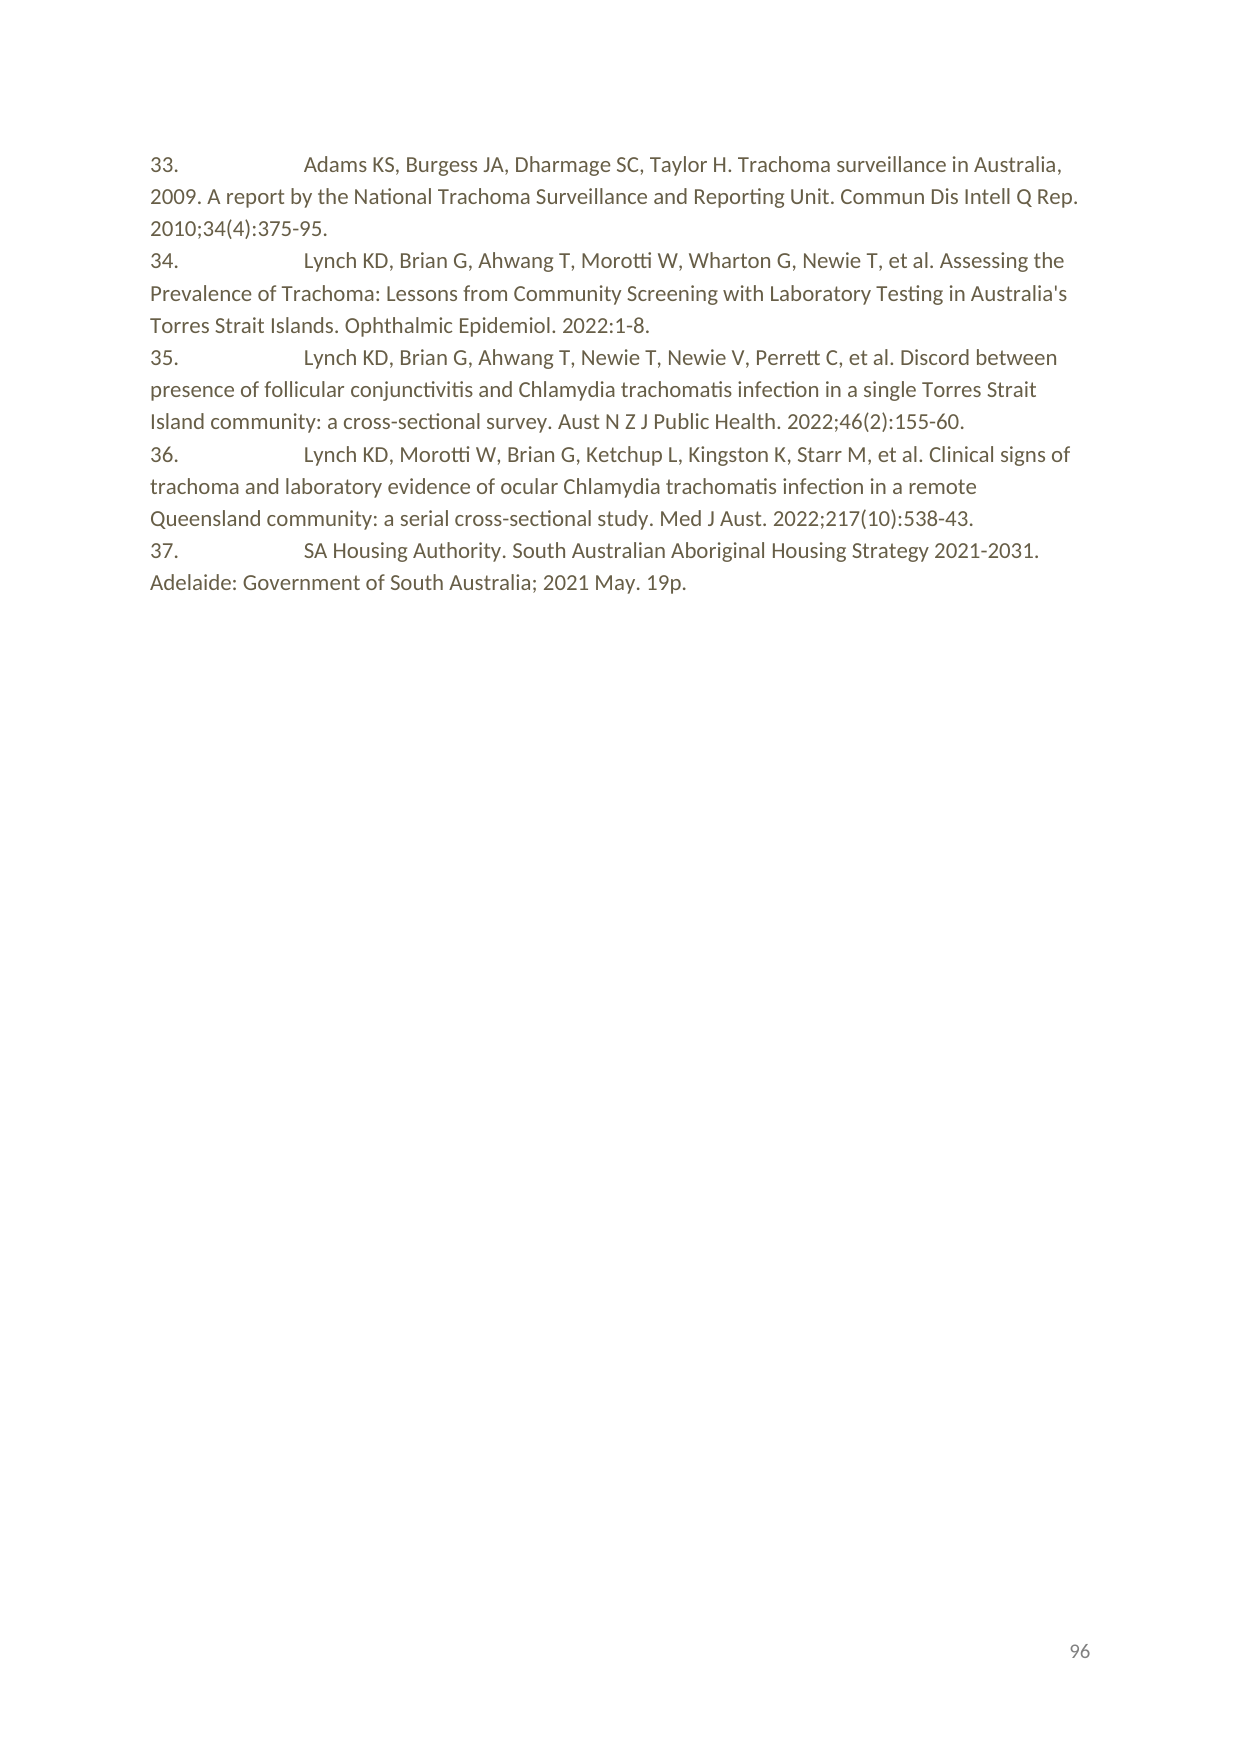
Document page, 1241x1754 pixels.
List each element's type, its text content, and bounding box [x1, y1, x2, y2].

text 34. Lynch KD, Brian G, Ahwang T, Morotti W, Wharton G, Newie T, et al. Assessing the Prevalence of Trachoma: Lessons from Community Screening with Laboratory Testing in Australia's Torres Strait Islands. Ophthalmic Epidemiol. 2022:1-8. [150, 247, 1090, 339]
text 33. Adams KS, Burgess JA, Dharmage SC, Taylor H. Trachoma surveillance in Australia, 2009. A report by the National Trachoma Surveillance and Reporting Unit. Commun Dis Intell Q Rep. 2010;34(4):375-95. [150, 150, 1090, 242]
text 36. Lynch KD, Morotti W, Brian G, Ketchup L, Kingston K, Starr M, et al. Clinical signs of trachoma and laboratory evidence of ocular Chlamydia trachomatis infection in a remote Queensland community: a serial cross-sectional study. Med J Aust. 2022;217(10):538-43. [150, 440, 1090, 532]
text 37. SA Housing Authority. South Australian Aboriginal Housing Strategy 2021-2031. Adelaide: Government of South Australia; 2021 May. 19p. [150, 536, 1090, 596]
text 35. Lynch KD, Brian G, Ahwang T, Newie T, Newie V, Perrett C, et al. Discord between presence of follicular conjunctivitis and Chlamydia trachomatis infection in a single Torres Strait Island community: a cross-sectional survey. Aust N Z J Public Health. 2022;46(2):155-60. [150, 343, 1090, 436]
